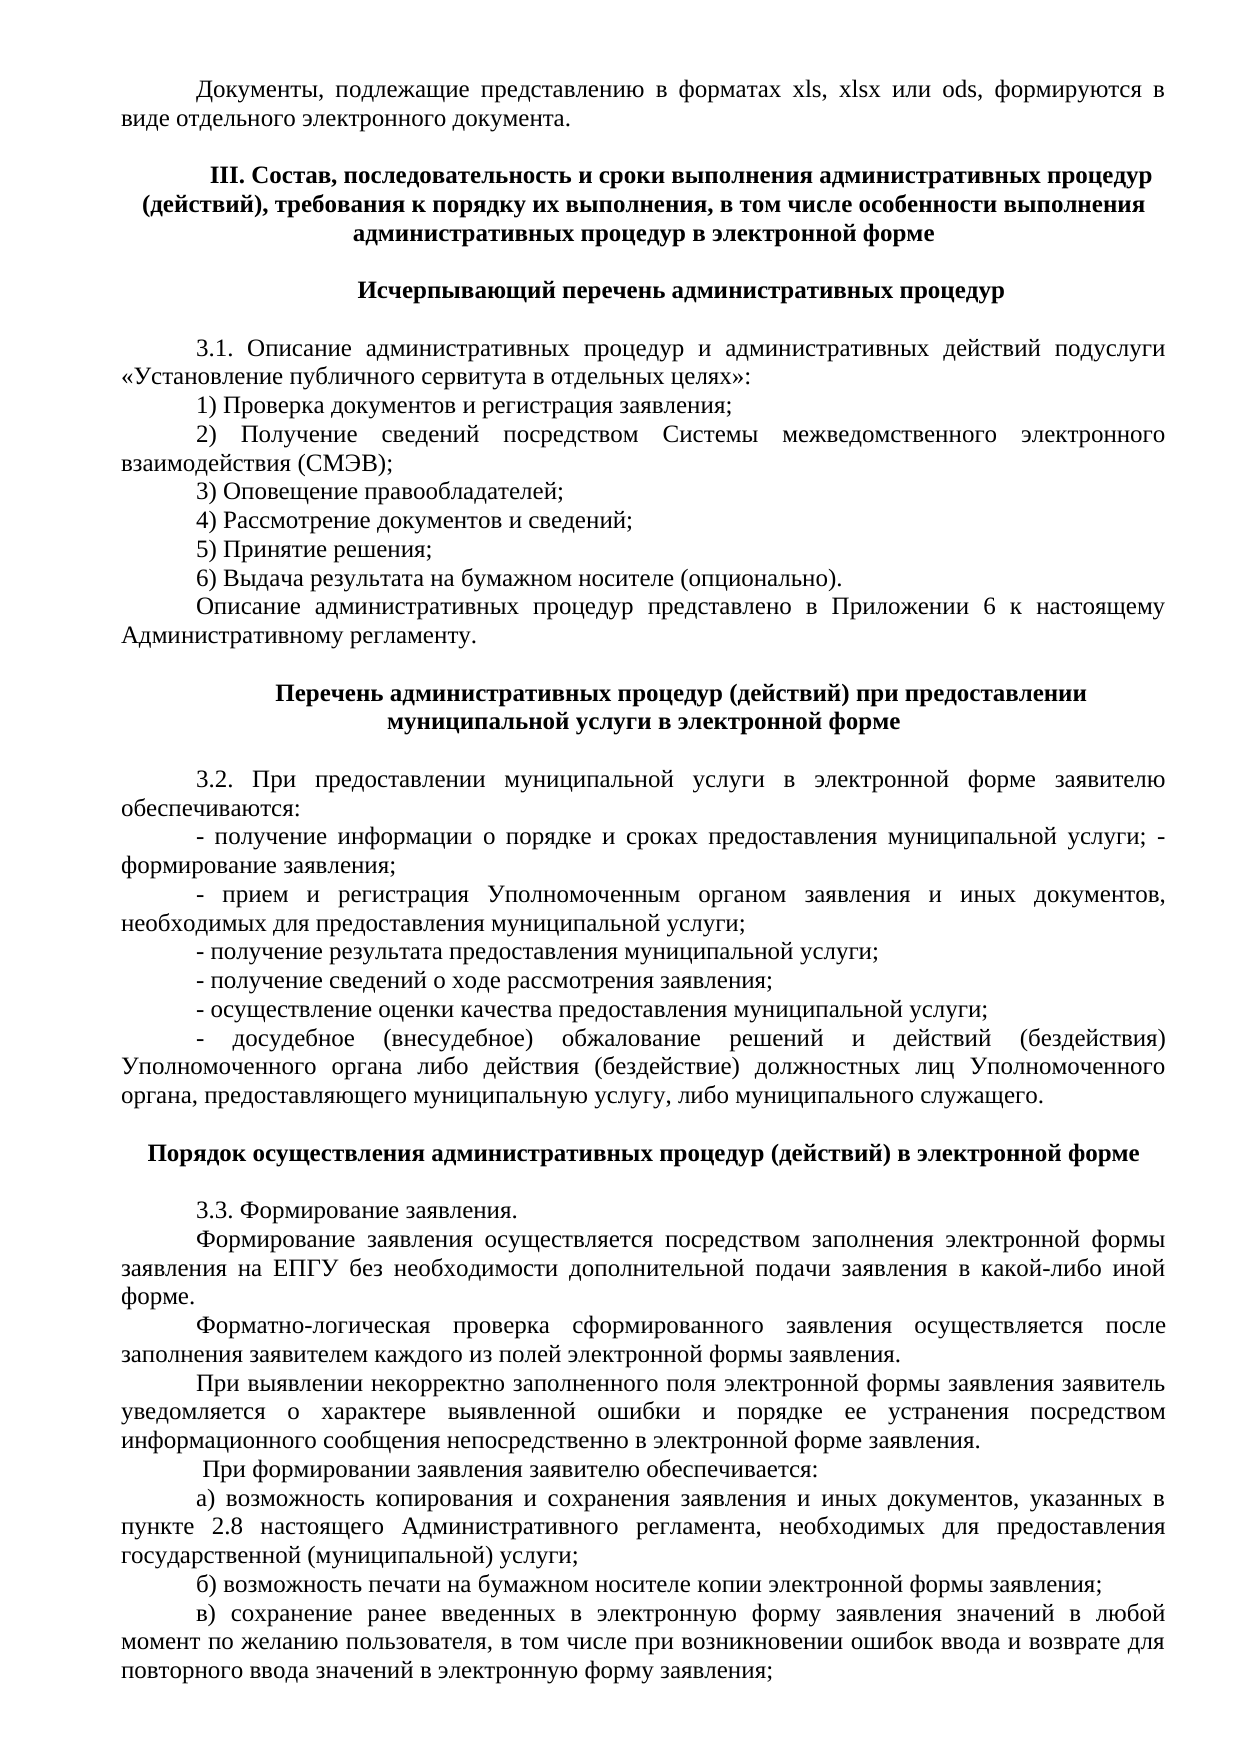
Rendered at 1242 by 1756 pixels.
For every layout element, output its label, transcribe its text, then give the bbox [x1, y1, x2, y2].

subtitle - осуществление оценки качества предоставления муниципальной услуги; [121, 994, 1167, 1023]
subtitle Порядок осуществления административных процедур (действий) в электронной форме [121, 1138, 1167, 1166]
subtitle б) возможность печати на бумажном носителе копии электронной формы заявления; [121, 1569, 1167, 1598]
subtitle - прием и регистрация Уполномоченным органом заявления и иных документов, необходимых для предоставления муниципальной услуги; [121, 879, 1167, 936]
subtitle При формировании заявления заявителю обеспечивается: [121, 1454, 1167, 1483]
subtitle 5) Принятие решения; [121, 534, 1167, 563]
subtitle 6) Выдача результата на бумажном носителе (опционально). [121, 563, 1167, 591]
subtitle 4) Рассмотрение документов и сведений; [121, 505, 1167, 534]
subtitle 3.1. Описание административных процедур и административных действий подуслуги «Установление публичного сервитута в отдельных целях»: [121, 333, 1167, 390]
subtitle При выявлении некорректно заполненного поля электронной формы заявления заявитель уведомляется о характере выявленной ошибки и порядке ее устранения посредством информационного сообщения непосредственно в электронной форме заявления. [121, 1368, 1167, 1454]
subtitle Формирование заявления осуществляется посредством заполнения электронной формы заявления на ЕПГУ без необходимости дополнительной подачи заявления в какой-либо иной форме. [121, 1224, 1167, 1310]
subtitle Перечень административных процедур (действий) при предоставлении муниципальной услуги в электронной форме [121, 678, 1167, 735]
subtitle 3.3. Формирование заявления. [121, 1195, 1167, 1224]
subtitle Описание административных процедур представлено в Приложении 6 к настоящему Административному регламенту. [121, 591, 1167, 649]
subtitle 3) Оповещение правообладателей; [121, 476, 1167, 505]
subtitle Документы, подлежащие представлению в форматах xls, xlsx или ods, формируются в виде отдельного электронного документа. [121, 74, 1167, 131]
subtitle 3.2. При предоставлении муниципальной услуги в электронной форме заявителю обеспечиваются: [121, 764, 1167, 821]
subtitle а) возможность копирования и сохранения заявления и иных документов, указанных в пункте 2.8 настоящего Административного регламента, необходимых для предоставления государственной (муниципальной) услуги; [121, 1483, 1167, 1569]
subtitle в) сохранение ранее введенных в электронную форму заявления значений в любой момент по желанию пользователя, в том числе при возникновении ошибок ввода и возврате для повторного ввода значений в электронную форму заявления; [121, 1598, 1167, 1684]
subtitle 1) Проверка документов и регистрация заявления; [121, 390, 1167, 419]
subtitle - досудебное (внесудебное) обжалование решений и действий (бездействия) Уполномоченного органа либо действия (бездействие) должностных лиц Уполномоченного органа, предоставляющего муниципальную услугу, либо муниципального служащего. [121, 1023, 1167, 1109]
subtitle - получение информации о порядке и сроках предоставления муниципальной услуги; - формирование заявления; [121, 821, 1167, 879]
subtitle Исчерпывающий перечень административных процедур [121, 275, 1167, 304]
subtitle Форматно-логическая проверка сформированного заявления осуществляется после заполнения заявителем каждого из полей электронной формы заявления. [121, 1310, 1167, 1368]
subtitle - получение сведений о ходе рассмотрения заявления; [121, 965, 1167, 994]
subtitle 2) Получение сведений посредством Системы межведомственного электронного взаимодействия (СМЭВ); [121, 419, 1167, 476]
subtitle III. Состав, последовательность и сроки выполнения административных процедур (действий), требования к порядку их выполнения, в том числе особенности выполнения административных процедур в электронной форме [121, 160, 1167, 246]
subtitle - получение результата предоставления муниципальной услуги; [121, 936, 1167, 965]
